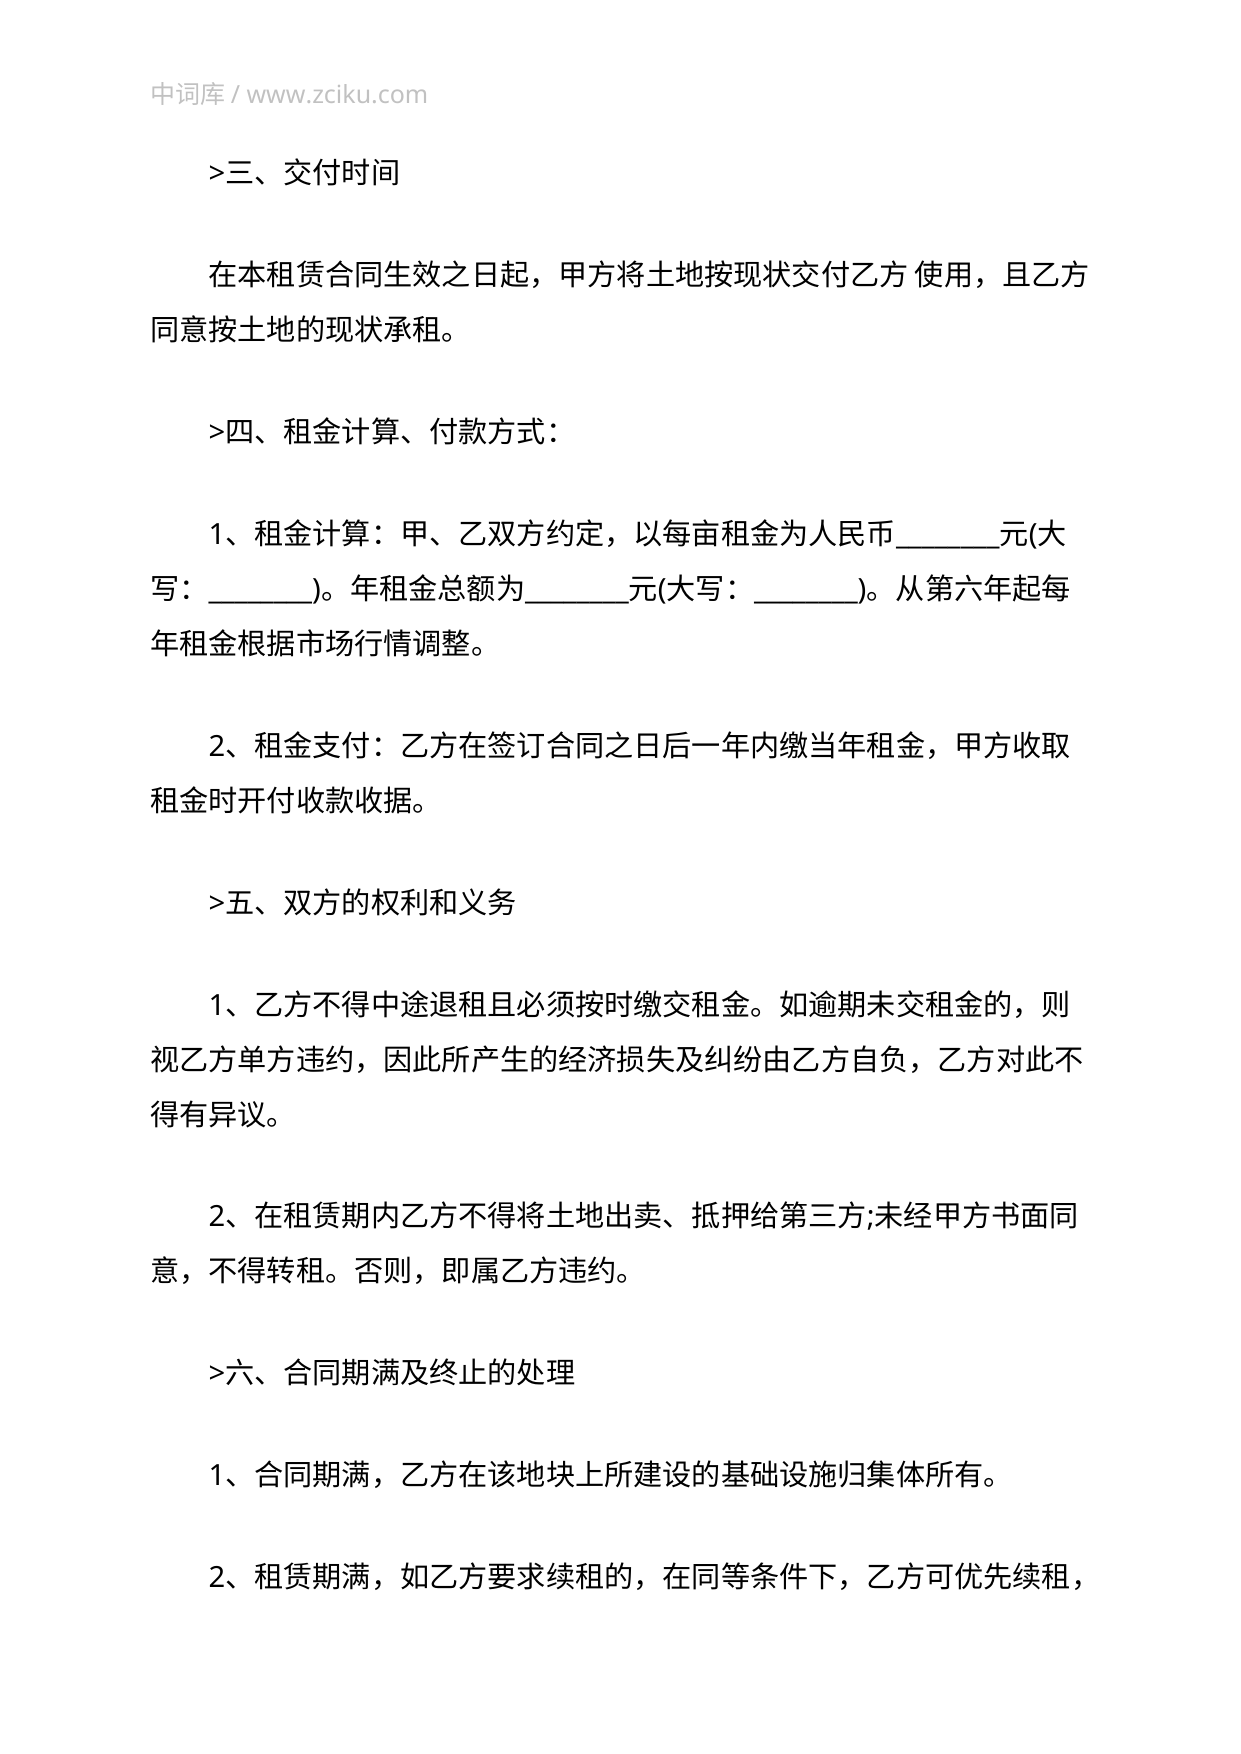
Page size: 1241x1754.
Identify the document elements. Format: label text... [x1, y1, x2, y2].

text >六、合同期满及终止的处理 [150, 1349, 1090, 1392]
text 2、租金支付：乙方在签订合同之日后一年内缴当年租金，甲方收取租金时开付收款收据。 [150, 722, 1090, 820]
text >四、租金计算、付款方式： [150, 409, 1090, 451]
text 1、合同期满，乙方在该地块上所建设的基础设施归集体所有。 [150, 1452, 1090, 1494]
text 2、在租赁期内乙方不得将土地出卖、抵押给第三方;未经甲方书面同意，不得转租。否则，即属乙方违约。 [150, 1193, 1090, 1290]
text >五、双方的权利和义务 [150, 879, 1090, 922]
text 1、乙方不得中途退租且必须按时缴交租金。如逾期未交租金的，则视乙方单方违约，因此所产生的经济损失及纠纷由乙方自负，乙方对此不得有异议。 [150, 981, 1090, 1133]
text >三、交付时间 [150, 150, 1090, 192]
text 1、租金计算：甲、乙双方约定，以每亩租金为人民币________元(大写：________)。年租金总额为________元(大写：________)。从第六年起每年租金根据市场行情调整。 [150, 511, 1090, 663]
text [150, 1553, 1090, 1596]
text 在本租赁合同生效之日起，甲方将土地按现状交付乙方 使用，且乙方同意按土地的现状承租。 [150, 252, 1090, 349]
